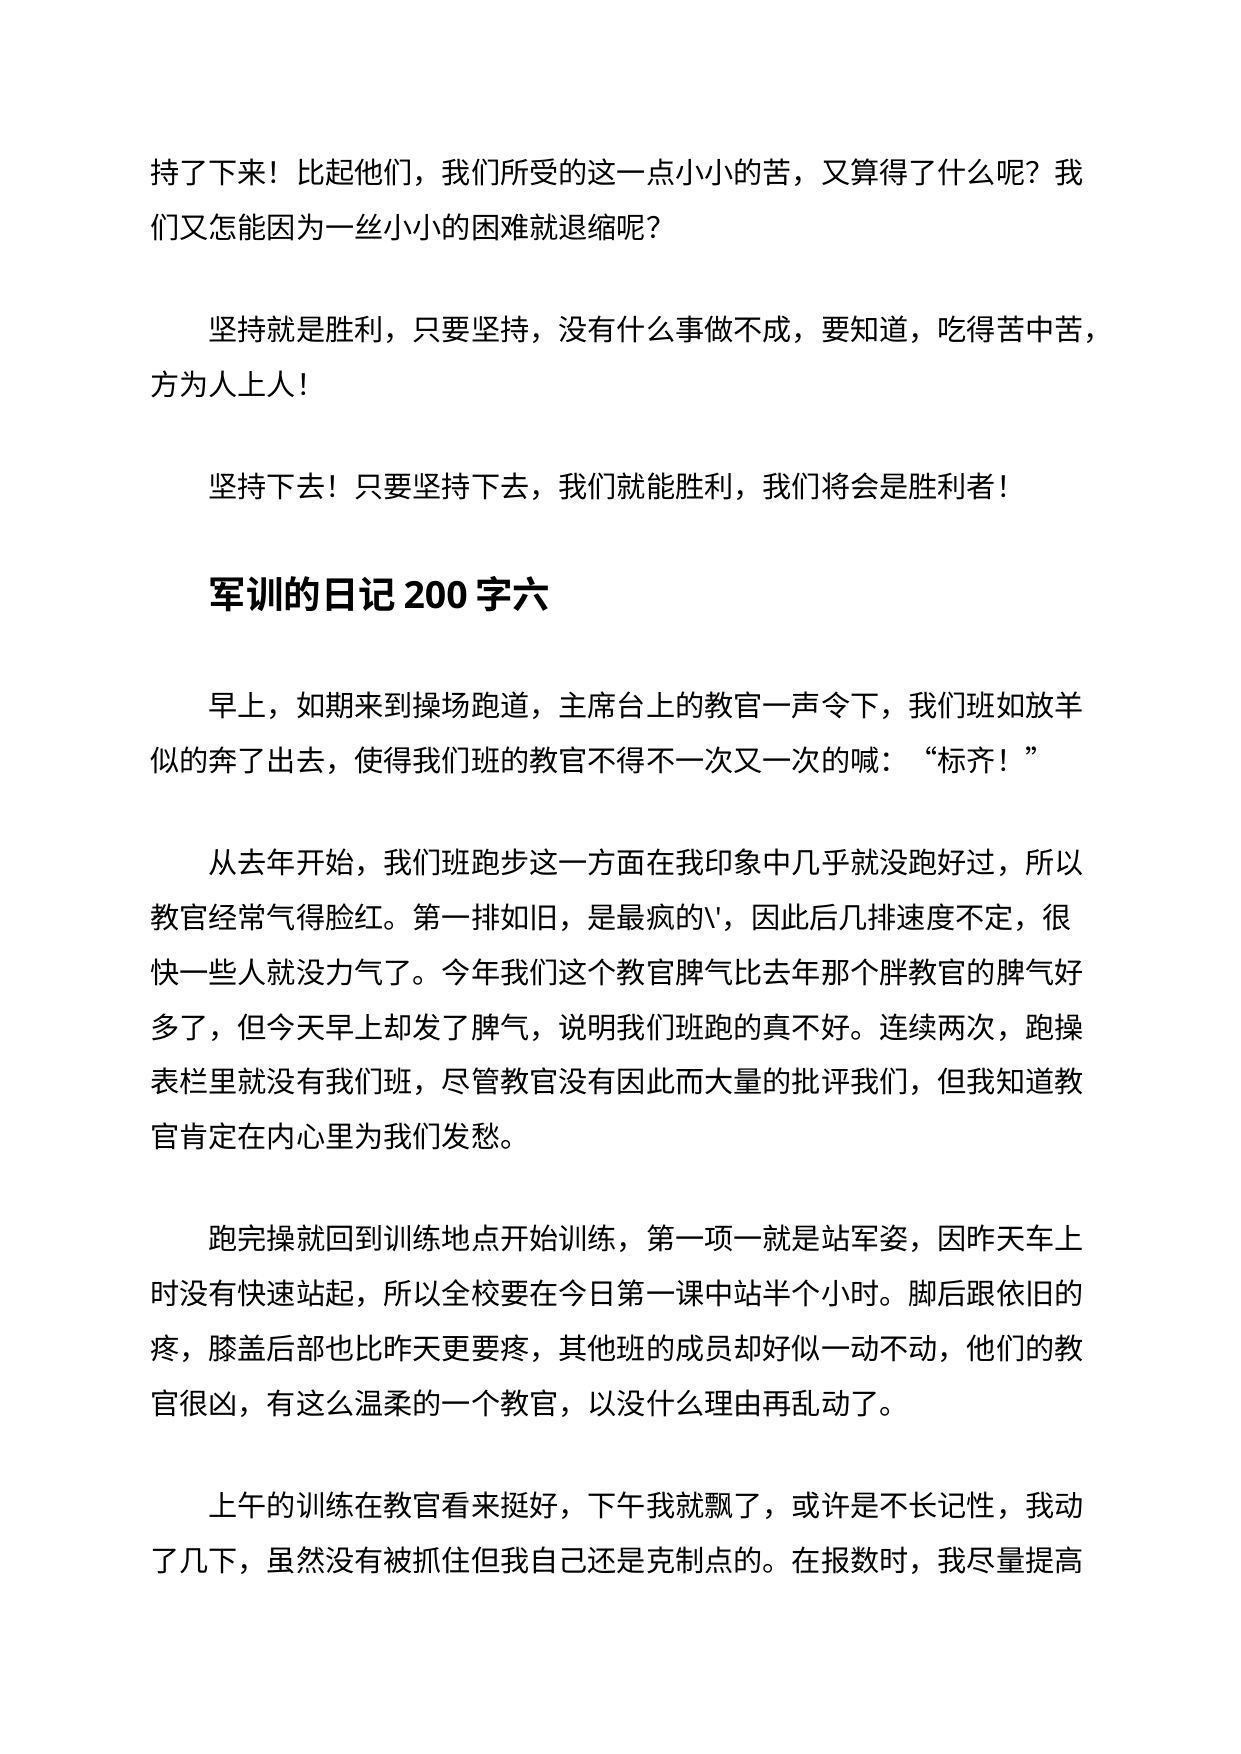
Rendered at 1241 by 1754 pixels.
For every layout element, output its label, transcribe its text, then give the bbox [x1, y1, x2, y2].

text 军训的日记200字六 [150, 565, 1090, 619]
text 早上，如期来到操场跑道，主席台上的教官一声令下，我们班如放羊似的奔了出去，使得我们班的教官不得不一次又一次的喊：“标齐！” [150, 683, 1090, 780]
text 坚持就是胜利，只要坚持，没有什么事做不成，要知道，吃得苦中苦，方为人上人！ [150, 307, 1090, 404]
text 坚持下去！只要坚持下去，我们就能胜利，我们将会是胜利者！ [150, 463, 1090, 506]
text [150, 1482, 1090, 1579]
text 跑完操就回到训练地点开始训练，第一项一就是站军姿，因昨天车上时没有快速站起，所以全校要在今日第一课中站半个小时。脚后跟依旧的疼，膝盖后部也比昨天更要疼，其他班的成员却好似一动不动，他们的教官很凶，有这么温柔的一个教官，以没什么理由再乱动了。 [150, 1216, 1090, 1423]
text 从去年开始，我们班跑步这一方面在我印象中几乎就没跑好过，所以教官经常气得脸红。第一排如旧，是最疯的\'，因此后几排速度不定，很快一些人就没力气了。今年我们这个教官脾气比去年那个胖教官的脾气好多了，但今天早上却发了脾气，说明我们班跑的真不好。连续两次，跑操表栏里就没有我们班，尽管教官没有因此而大量的批评我们，但我知道教官肯定在内心里为我们发愁。 [150, 839, 1090, 1156]
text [150, 150, 1090, 247]
